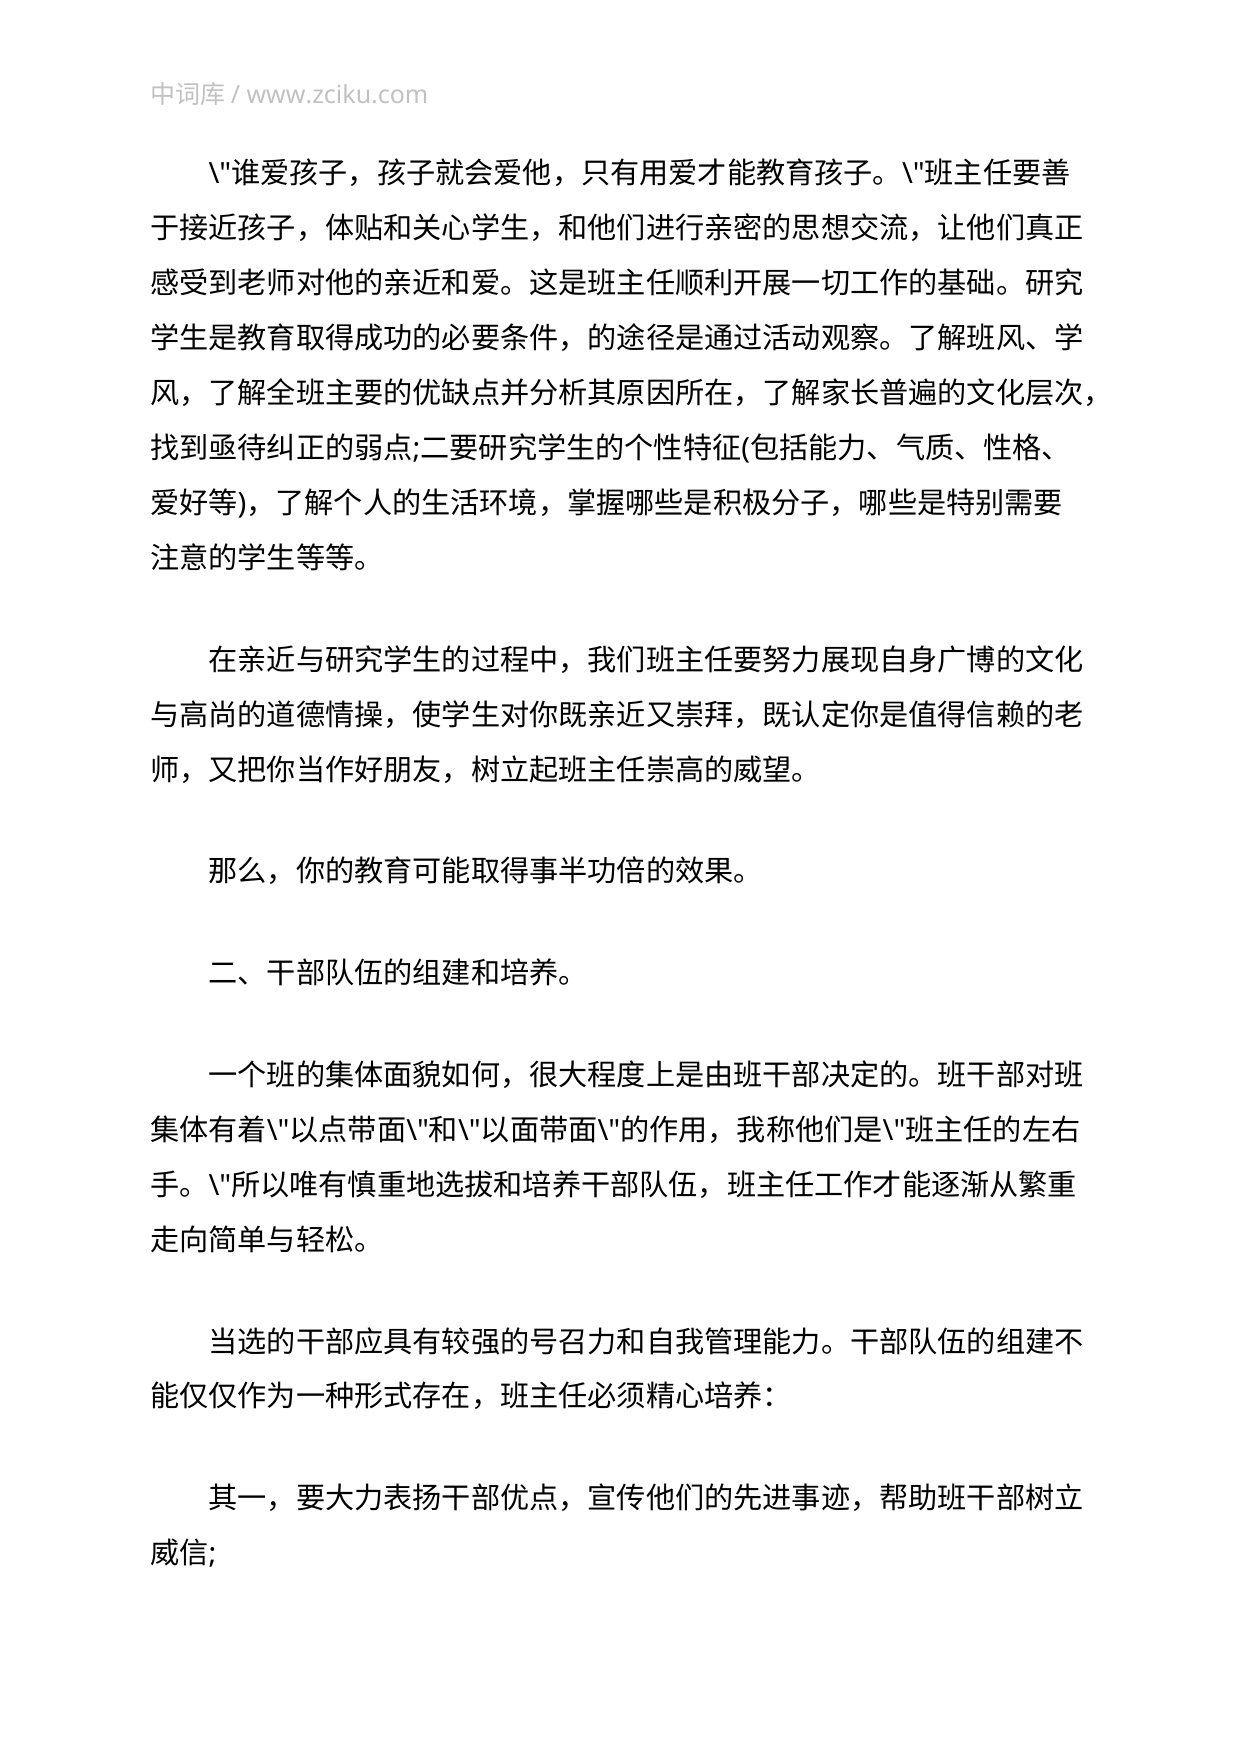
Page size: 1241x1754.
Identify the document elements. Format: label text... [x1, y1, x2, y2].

text 那么，你的教育可能取得事半功倍的效果。 [150, 848, 1090, 890]
text \"谁爱孩子，孩子就会爱他，只有用爱才能教育孩子。\"班主任要善于接近孩子，体贴和关心学生，和他们进行亲密的思想交流，让他们真正感受到老师对他的亲近和爱。这是班主任顺利开展一切工作的基础。研究学生是教育取得成功的必要条件，的途径是通过活动观察。了解班风、学风，了解全班主要的优缺点并分析其原因所在，了解家长普遍的文化层次，找到亟待纠正的弱点;二要研究学生的个性特征(包括能力、气质、性格、爱好等)，了解个人的生活环境，掌握哪些是积极分子，哪些是特别需要注意的学生等等。 [150, 150, 1090, 577]
text 当选的干部应具有较强的号召力和自我管理能力。干部队伍的组建不能仅仅作为一种形式存在，班主任必须精心培养： [150, 1318, 1090, 1415]
text 一个班的集体面貌如何，很大程度上是由班干部决定的。班干部对班集体有着\"以点带面\"和\"以面带面\"的作用，我称他们是\"班主任的左右手。\"所以唯有慎重地选拔和培养干部队伍，班主任工作才能逐渐从繁重走向简单与轻松。 [150, 1051, 1090, 1259]
text 在亲近与研究学生的过程中，我们班主任要努力展现自身广博的文化与高尚的道德情操，使学生对你既亲近又崇拜，既认定你是值得信赖的老师，又把你当作好朋友，树立起班主任崇高的威望。 [150, 636, 1090, 788]
text 二、干部队伍的组建和培养。 [150, 950, 1090, 992]
text 其一，要大力表扬干部优点，宣传他们的先进事迹，帮助班干部树立威信; [150, 1475, 1090, 1572]
